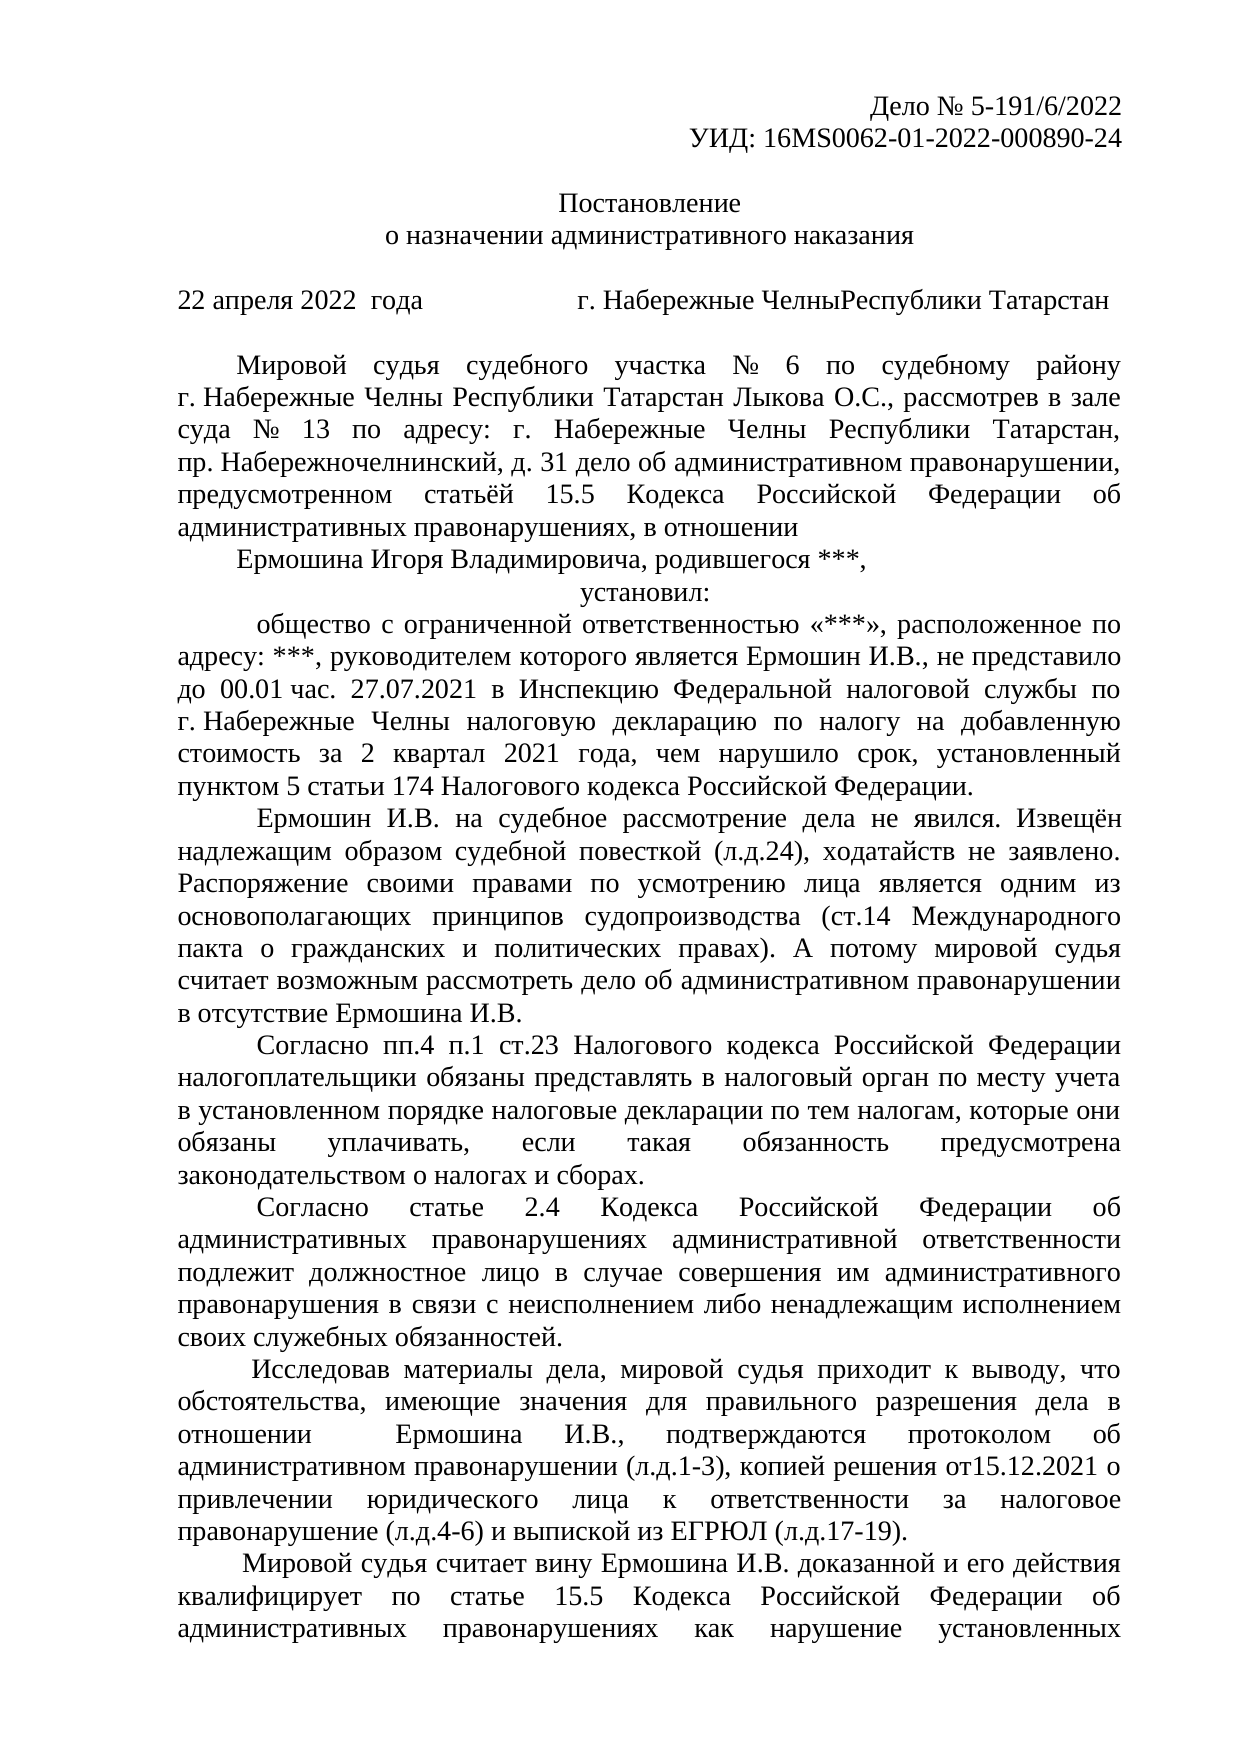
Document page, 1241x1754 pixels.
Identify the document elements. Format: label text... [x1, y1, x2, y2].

text Ермошин И.В. на судебное рассмотрение дела не явился. Извещён надлежащим образом судебной повесткой (л.д.24), ходатайств не заявлено. Распоряжение своими правами по усмотрению лица является одним из основополагающих принципов судопроизводства (ст.14 Международного пакта о гражданских и политических правах). А потому мировой судья считает возможным рассмотреть дело об административном правонарушении в отсутствие Ермошина И.В. [177, 801, 1122, 1028]
text Постановление [177, 186, 1122, 218]
text Мировой судья судебного участка № 6 по судебному району г. Набережные Челны Республики Татарстан Лыкова О.С., рассмотрев в зале суда № 13 по адресу: г. Набережные Челны Республики Татарстан, пр. Набережночелнинский, д. 31 дело об административном правонарушении, предусмотренном статьёй 15.5 Кодекса Российской Федерации об административных правонарушениях, в отношении [177, 348, 1122, 542]
text Ермошина Игоря Владимировича, родившегося ***, [177, 542, 1122, 574]
text общество с ограниченной ответственностью «***», расположенное по адресу: ***, руководителем которого является Ермошин И.В., не представило до 00.01 час. 27.07.2021 в Инспекцию Федеральной налоговой службы по г. Набережные Челны налоговую декларацию по налогу на добавленную стоимость за 2 квартал 2021 года, чем нарушило срок, установленный пунктом 5 статьи 174 Налогового кодекса Российской Федерации. [177, 607, 1122, 801]
text Дело № 5-191/6/2022 [256, 89, 1122, 121]
text УИД: 16MS0062-01-2022-000890-24 [256, 121, 1122, 153]
text о назначении административного наказания [177, 218, 1122, 251]
text 22 апреля 2022 года г. Набережные ЧелныРеспублики Татарстан [177, 283, 1122, 315]
text Исследовав материалы дела, мировой судья приходит к выводу, что обстоятельства, имеющие значения для правильного разрешения дела в отношении Ермошина И.В., подтверждаются протоколом об административном правонарушении (л.д.1-3), копией решения от15.12.2021 о привлечении юридического лица к ответственности за налоговое правонарушение (л.д.4-6) и выпиской из ЕГРЮЛ (л.д.17-19). [177, 1352, 1122, 1546]
text Согласно пп.4 п.1 ст.23 Налогового кодекса Российской Федерации налогоплательщики обязаны представлять в налоговый орган по месту учета в установленном порядке налоговые декларации по тем налогам, которые они обязаны уплачивать, если такая обязанность предусмотрена законодательством о налогах и сборах. [177, 1028, 1122, 1190]
text Согласно статье 2.4 Кодекса Российской Федерации об административных правонарушениях административной ответственности подлежит должностное лицо в случае совершения им административного правонарушения в связи с неисполнением либо ненадлежащим исполнением своих служебных обязанностей. [177, 1190, 1122, 1352]
text установил: [177, 574, 1122, 607]
